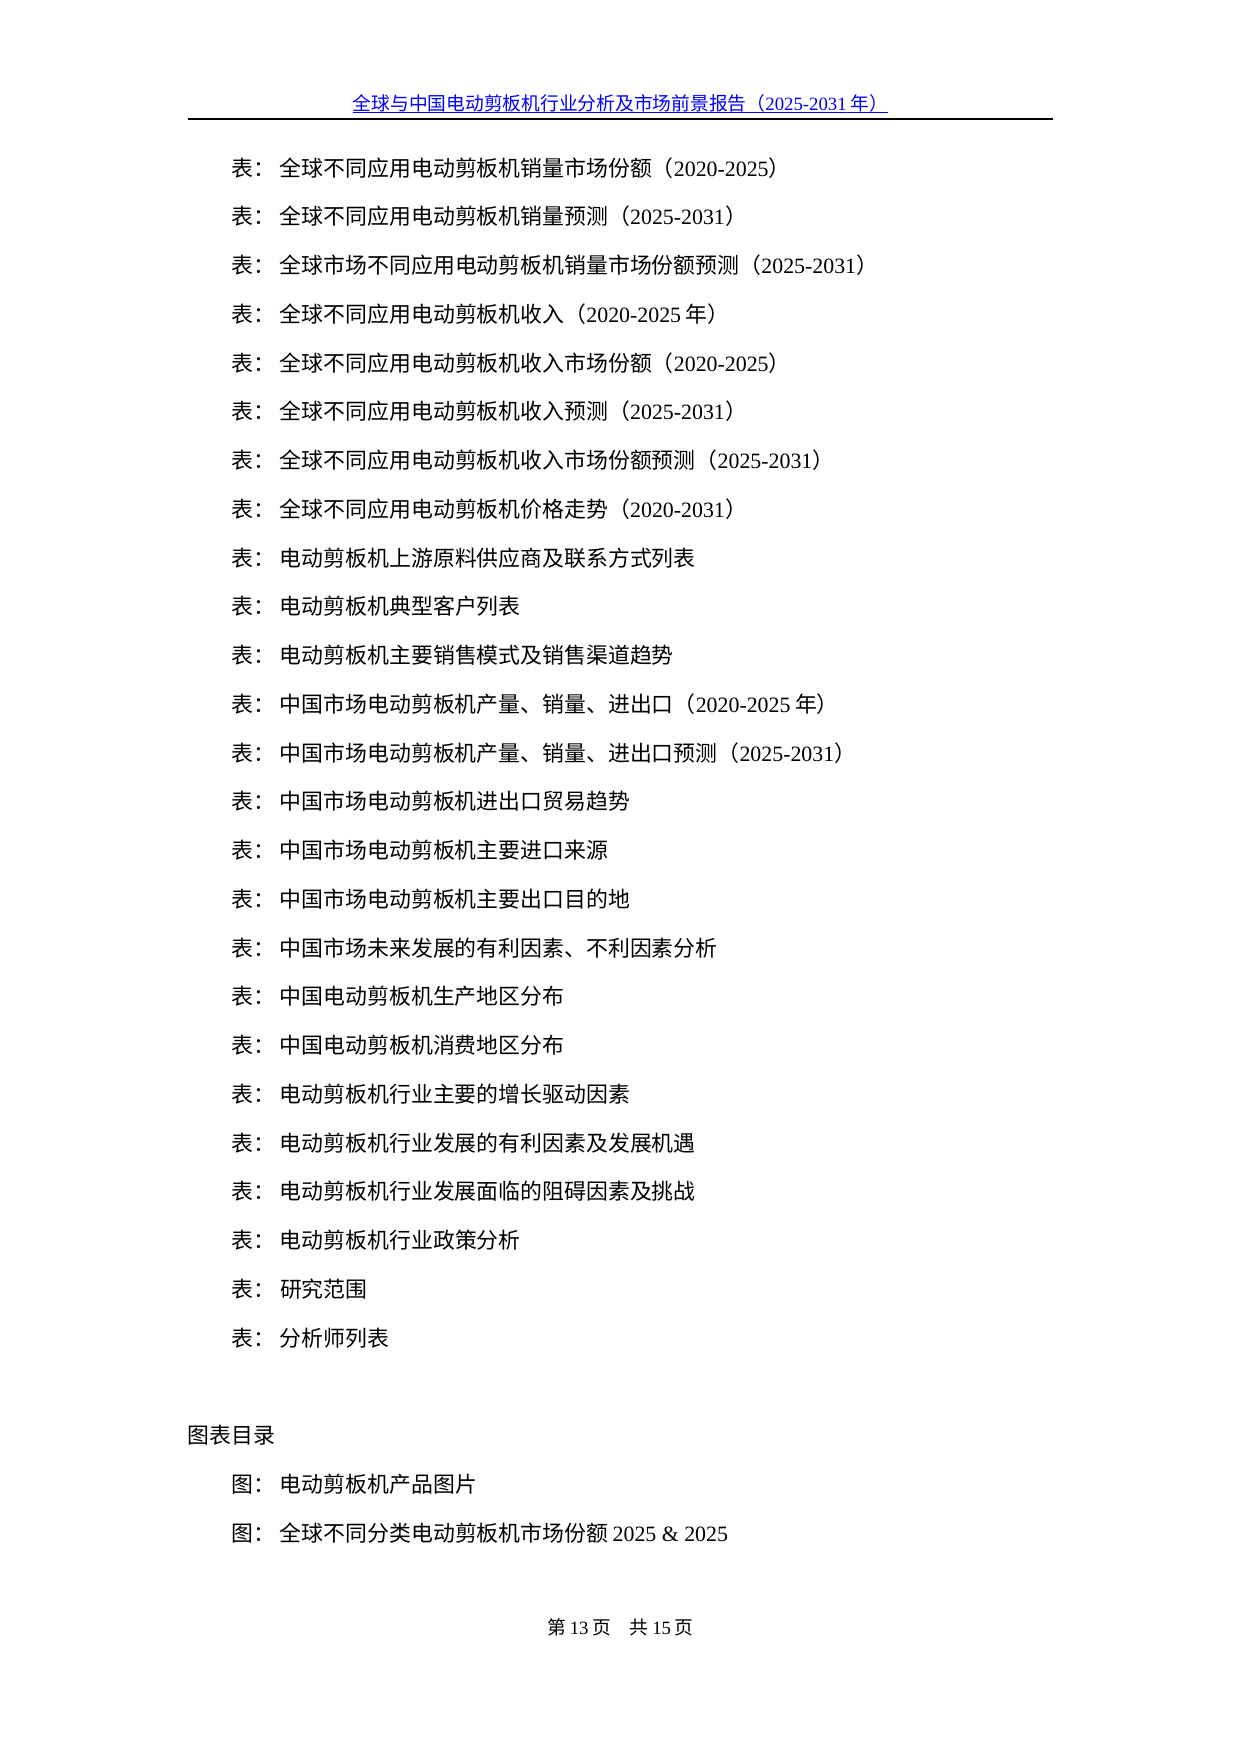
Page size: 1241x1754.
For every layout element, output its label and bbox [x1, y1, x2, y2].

text [187, 150, 1053, 1548]
